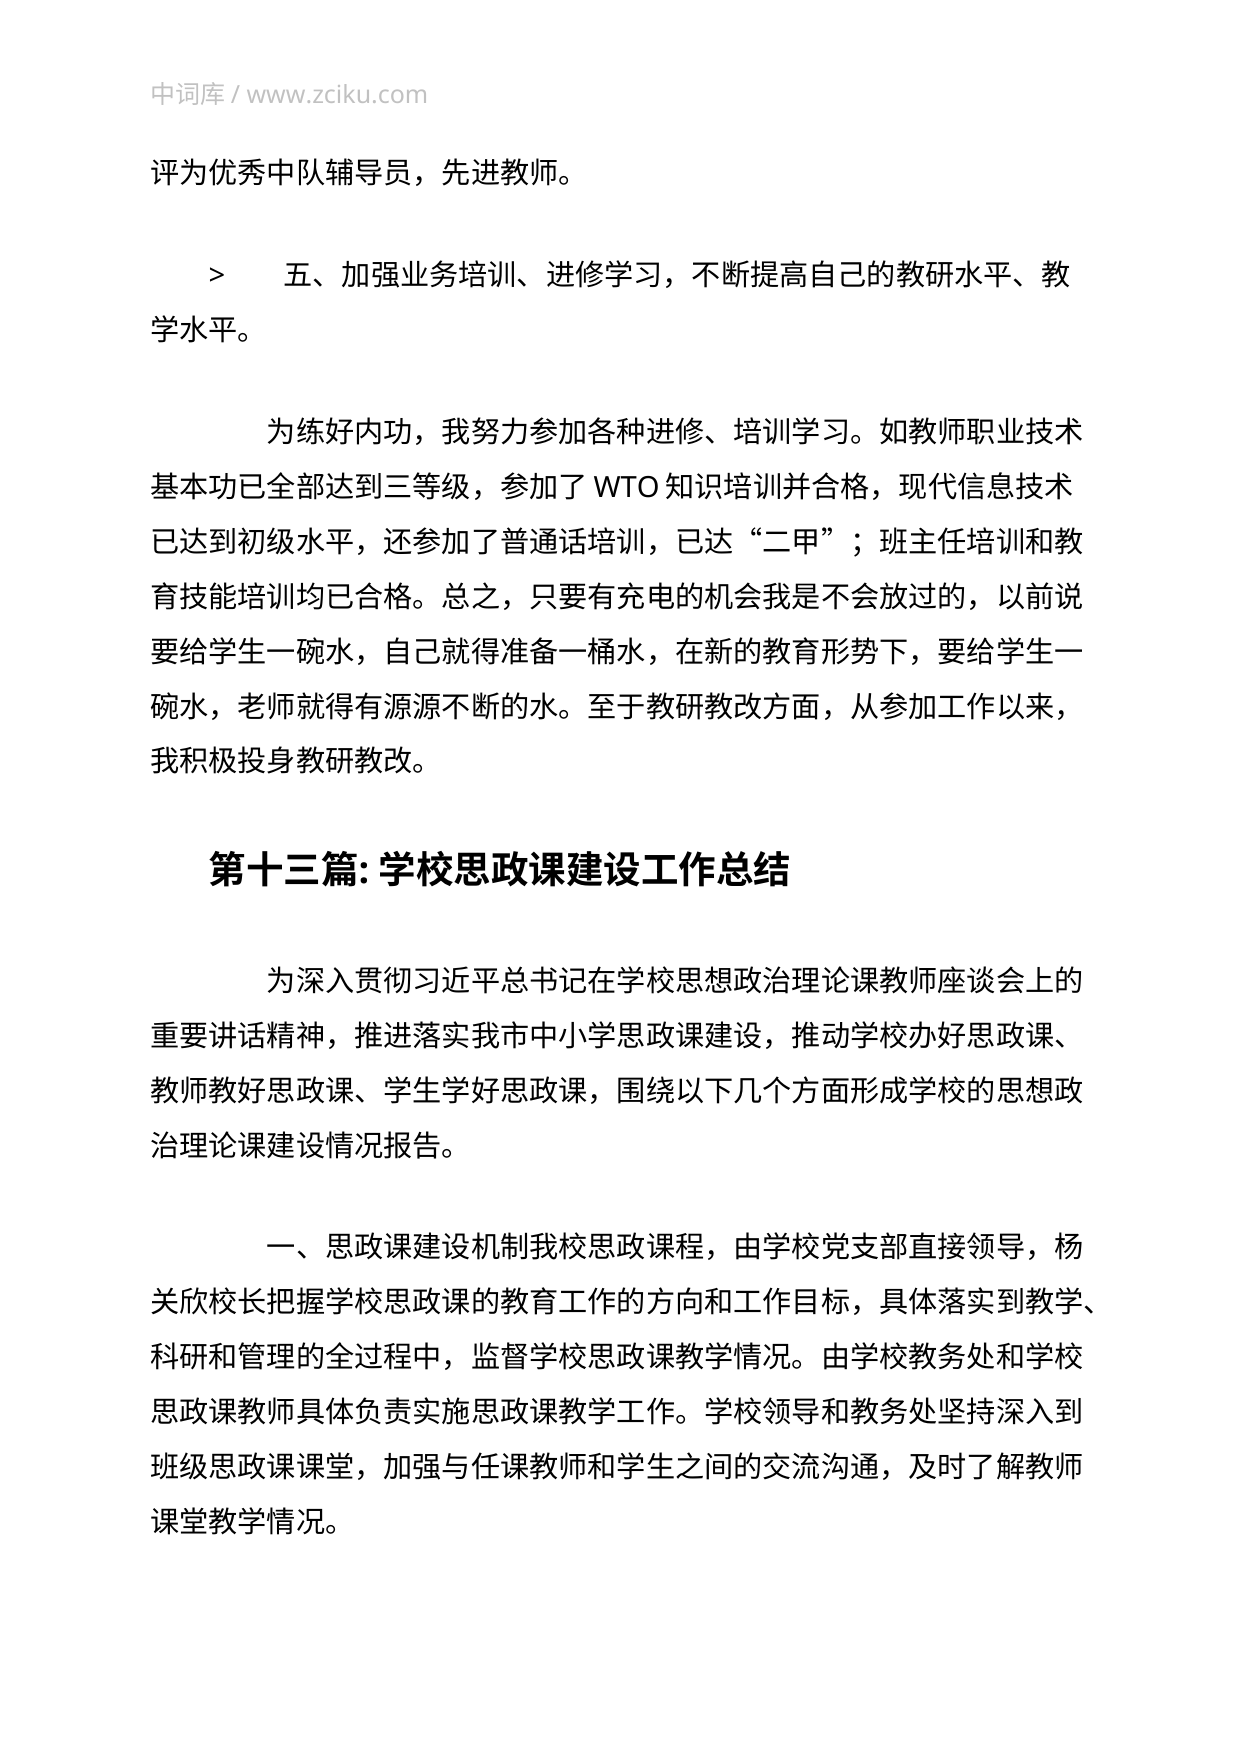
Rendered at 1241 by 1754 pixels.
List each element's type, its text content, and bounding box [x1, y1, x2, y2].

text 一、思政课建设机制我校思政课程，由学校党支部直接领导，杨关欣校长把握学校思政课的教育工作的方向和工作目标，具体落实到教学、科研和管理的全过程中，监督学校思政课教学情况。由学校教务处和学校思政课教师具体负责实施思政课教学工作。学校领导和教务处坚持深入到班级思政课课堂，加强与任课教师和学生之间的交流沟通，及时了解教师课堂教学情况。 [150, 1224, 1090, 1541]
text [150, 150, 1090, 192]
text 第十三篇: 学校思政课建设工作总结 [150, 840, 1090, 894]
text 为深入贯彻习近平总书记在学校思想政治理论课教师座谈会上的重要讲话精神，推进落实我市中小学思政课建设，推动学校办好思政课、教师教好思政课、学生学好思政课，围绕以下几个方面形成学校的思想政治理论课建设情况报告。 [150, 957, 1090, 1164]
text > 五、加强业务培训、进修学习，不断提高自己的教研水平、教学水平。 [150, 252, 1090, 349]
text 为练好内功，我努力参加各种进修、培训学习。如教师职业技术基本功已全部达到三等级，参加了WTO知识培训并合格，现代信息技术已达到初级水平，还参加了普通话培训，已达“二甲”；班主任培训和教育技能培训均已合格。总之，只要有充电的机会我是不会放过的，以前说要给学生一碗水，自己就得准备一桶水，在新的教育形势下，要给学生一碗水，老师就得有源源不断的水。至于教研教改方面，从参加工作以来，我积极投身教研教改。 [150, 408, 1090, 780]
